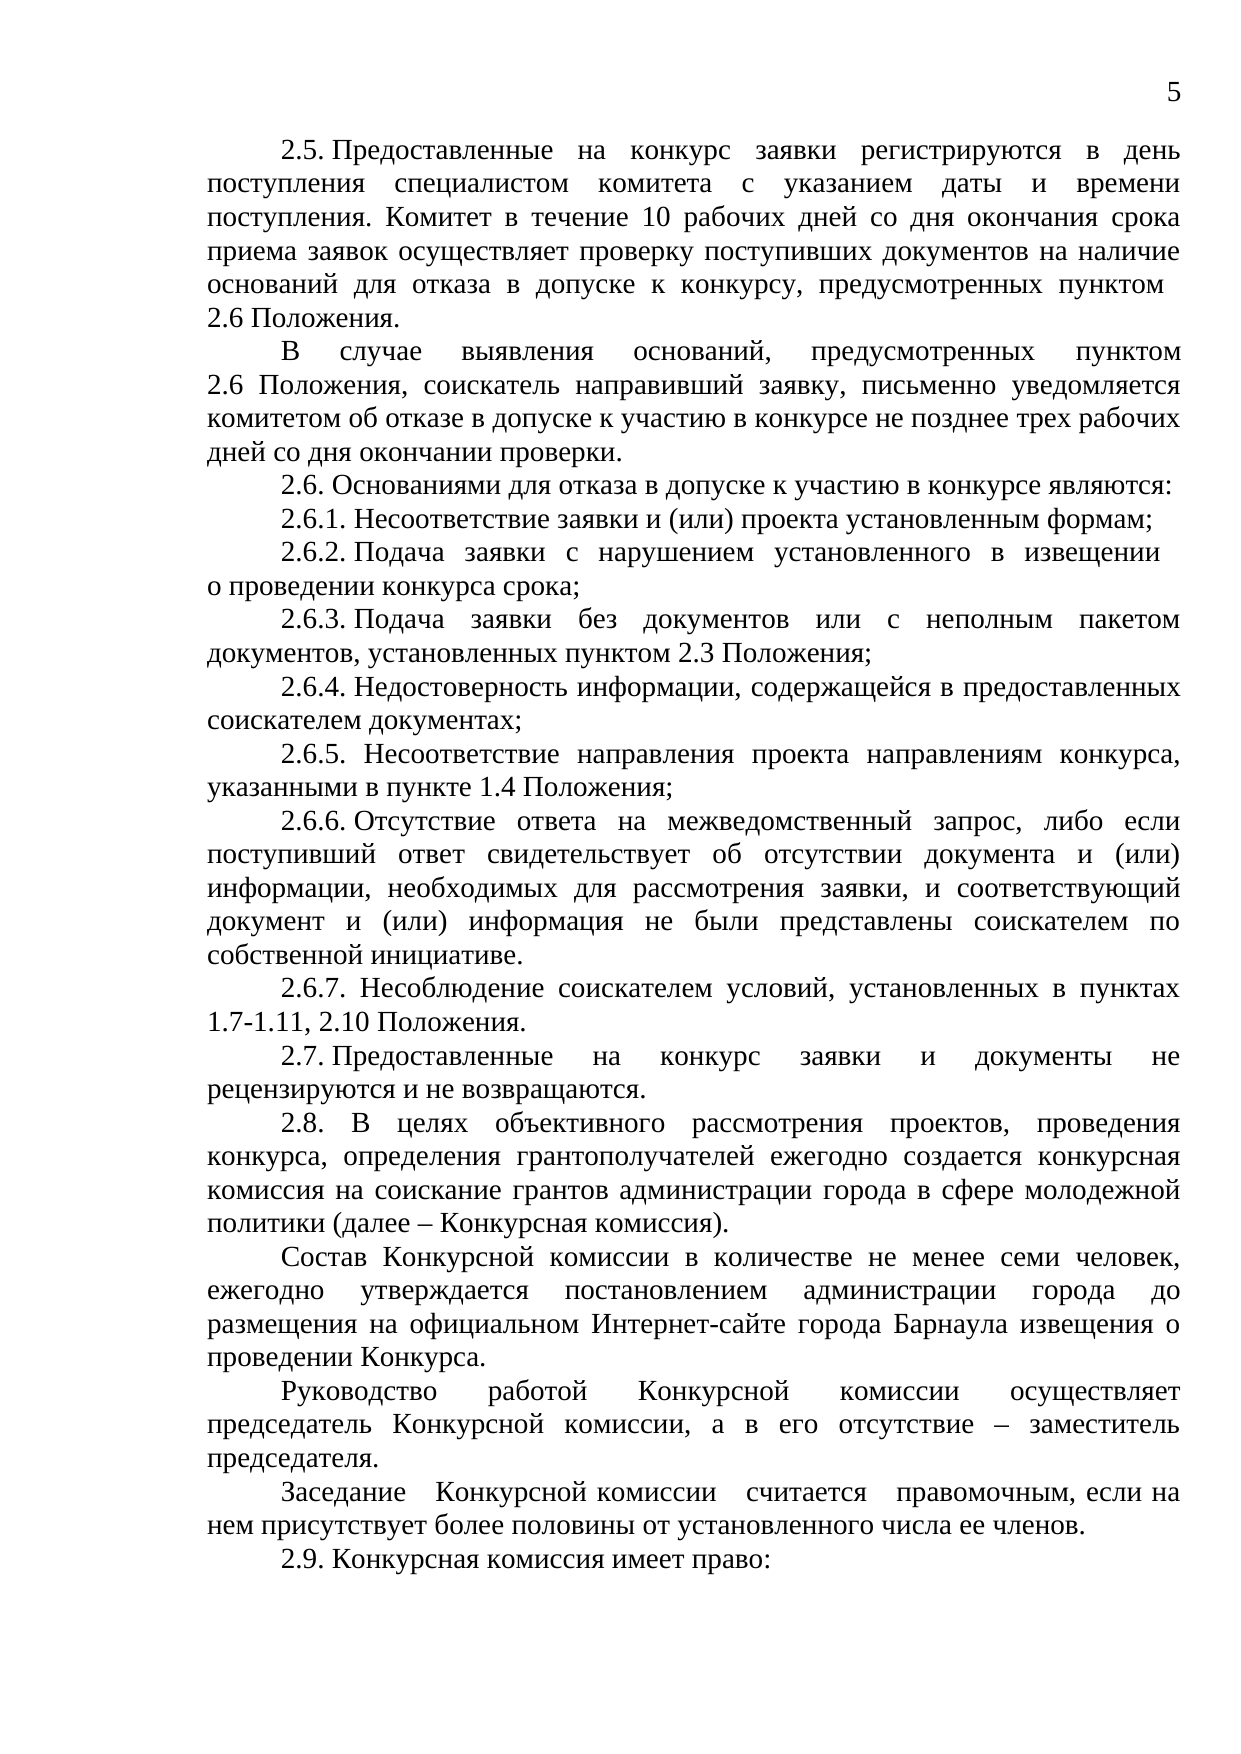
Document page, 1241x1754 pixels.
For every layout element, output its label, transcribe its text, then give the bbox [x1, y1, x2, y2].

text В случае выявления оснований, предусмотренных пунктом 2.6 Положения, соискатель направивший заявку, письменно уведомляется комитетом об отказе в допуске к участию в конкурсе не позднее трех рабочих дней со дня окончании проверки. [207, 333, 1181, 467]
text 2.6.4. Недостоверность информации, содержащейся в предоставленных соискателем документах; [207, 669, 1181, 736]
text 2.6. Основаниями для отказа в допуске к участию в конкурсе являются: [207, 467, 1181, 501]
text 2.9. Конкурсная комиссия имеет право: [207, 1541, 1181, 1574]
text 2.6.1. Несоответствие заявки и (или) проекта установленным формам; [207, 501, 1181, 534]
text 2.6.3. Подача заявки без документов или с неполным пакетом документов, установленных пунктом 2.3 Положения; [207, 602, 1181, 669]
text Состав Конкурсной комиссии в количестве не менее семи человек, ежегодно утверждается постановлением администрации города до размещения на официальном Интернет-сайте города Барнаула извещения о проведении Конкурса. [207, 1239, 1181, 1373]
text 2.6.7. Несоблюдение соискателем условий, установленных в пунктах 1.7-1.11, 2.10 Положения. [207, 971, 1181, 1038]
text Заседание Конкурсной комиссии считается правомочным, если на нем присутствует более половины от установленного числа ее членов. [207, 1474, 1181, 1541]
text 2.7. Предоставленные на конкурс заявки и документы не рецензируются и не возвращаются. [207, 1038, 1181, 1105]
text 2.6.2. Подача заявки с нарушением установленного в извещении о проведении конкурса срока; [207, 534, 1181, 602]
text 2.5. Предоставленные на конкурс заявки регистрируются в день поступления специалистом комитета с указанием даты и времени поступления. Комитет в течение 10 рабочих дней со дня окончания срока приема заявок осуществляет проверку поступивших документов на наличие оснований для отказа в допуске к конкурсу, предусмотренных пунктом 2.6 Положения. [207, 132, 1181, 333]
text 2.8. В целях объективного рассмотрения проектов, проведения конкурса, определения грантополучателей ежегодно создается конкурсная комиссия на соискание грантов администрации города в сфере молодежной политики (далее – Конкурсная комиссия). [207, 1105, 1181, 1239]
text Руководство работой Конкурсной комиссии осуществляет председатель Конкурсной комиссии, а в его отсутствие – заместитель председателя. [207, 1373, 1181, 1474]
text 2.6.5. Несоответствие направления проекта направлениям конкурса, указанными в пункте 1.4 Положения; [207, 736, 1181, 803]
text 2.6.6. Отсутствие ответа на межведомственный запрос, либо если поступивший ответ свидетельствует об отсутствии документа и (или) информации, необходимых для рассмотрения заявки, и соответствующий документ и (или) информация не были представлены соискателем по собственной инициативе. [207, 803, 1181, 971]
